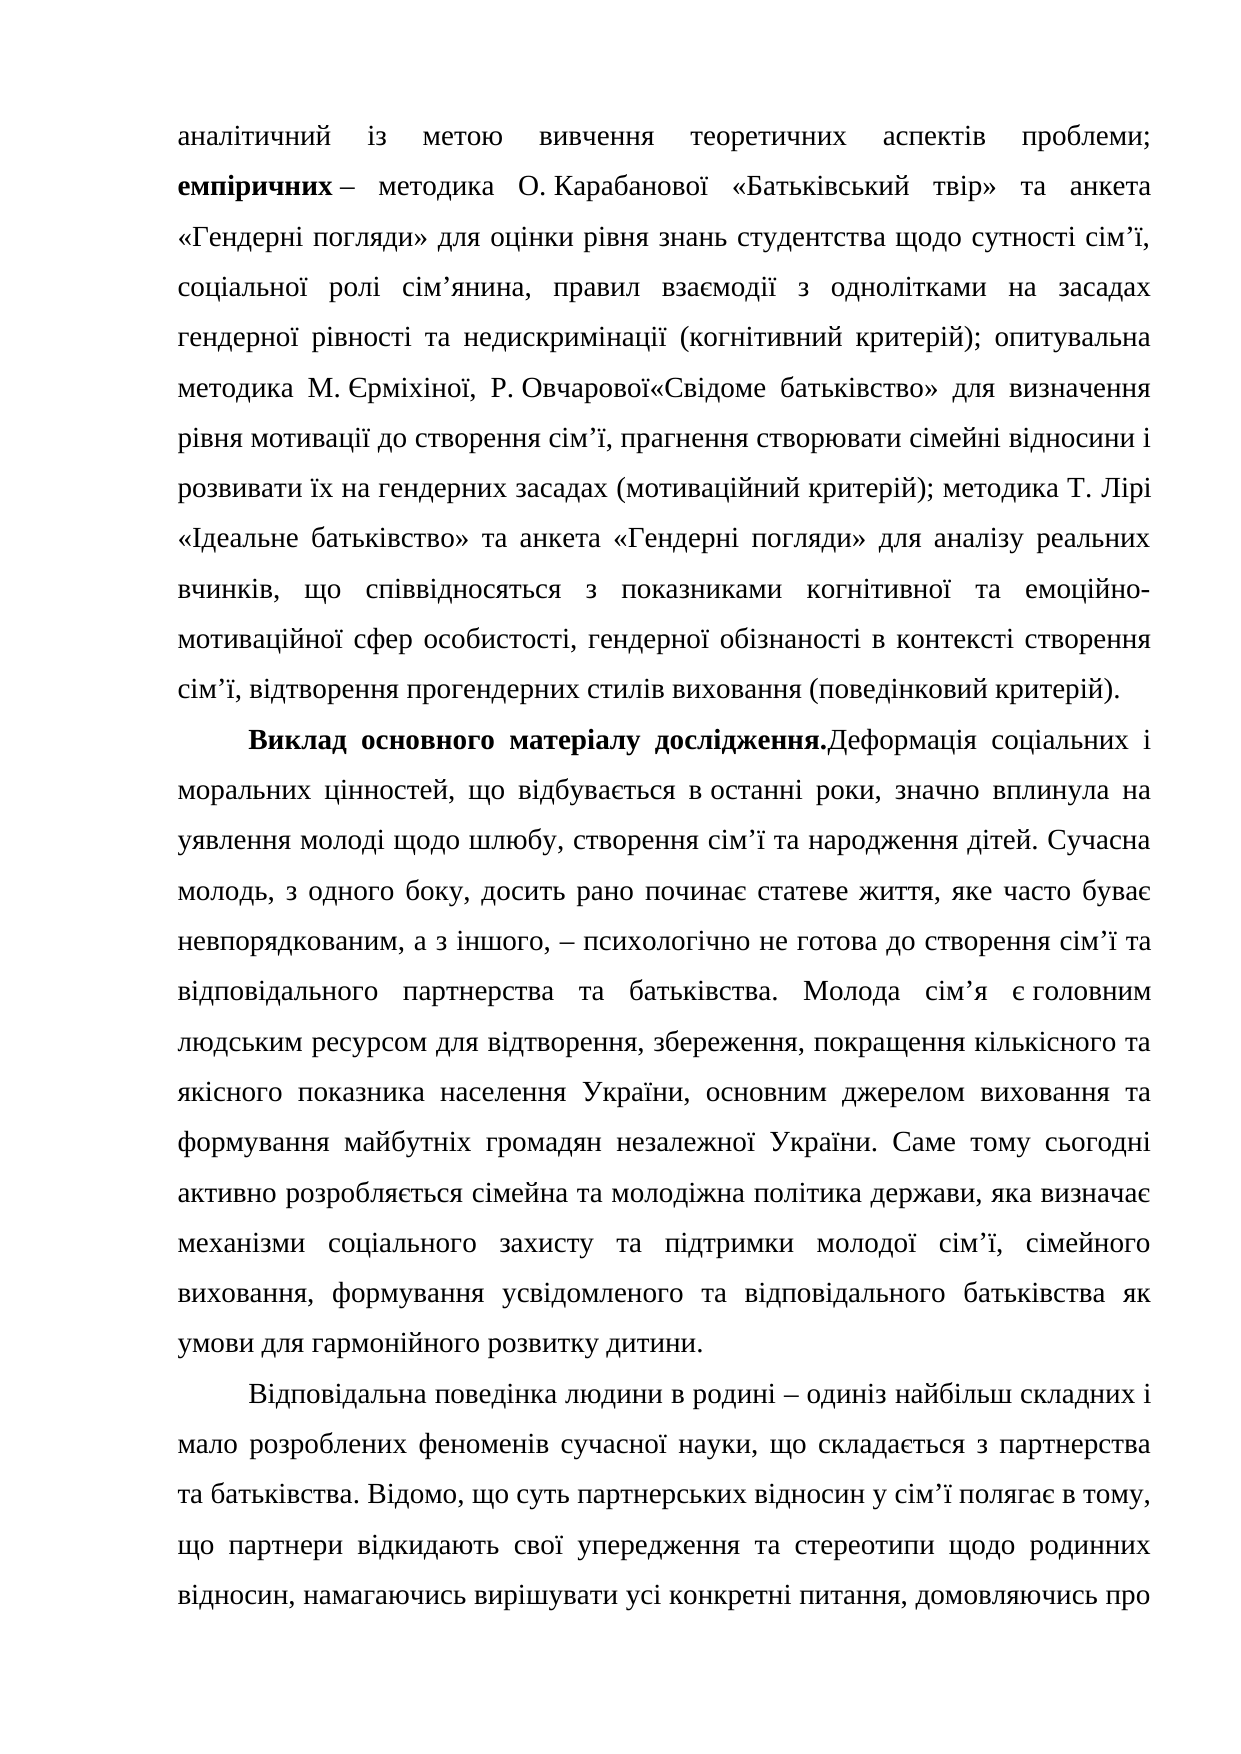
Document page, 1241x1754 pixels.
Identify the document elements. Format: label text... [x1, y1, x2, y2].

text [177, 118, 1152, 705]
text Виклад основного матеріалу дослідження.Деформація соціальних і моральних цінностей, що відбувається в останні роки, значно вплинула на уявлення молоді щодо шлюбу, створення сім’ї та народження дітей. Сучасна молодь, з одного боку, досить рано починає статеве життя, яке часто буває невпорядкованим, а з іншого, – психологічно не готова до створення сім’ї та відповідального партнерства та батьківства. Молода сім’я є головним людським ресурсом для відтворення, збереження, покращення кількісного та якісного показника населення України, основним джерелом виховання та формування майбутніх громадян незалежної України. Саме тому сьогодні активно розробляється сімейна та молодіжна політика держави, яка визначає механізми соціального захисту та підтримки молодої сім’ї, сімейного виховання, формування усвідомленого та відповідального батьківства як умови для гармонійного розвитку дитини. [177, 722, 1152, 1359]
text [177, 1376, 1152, 1611]
